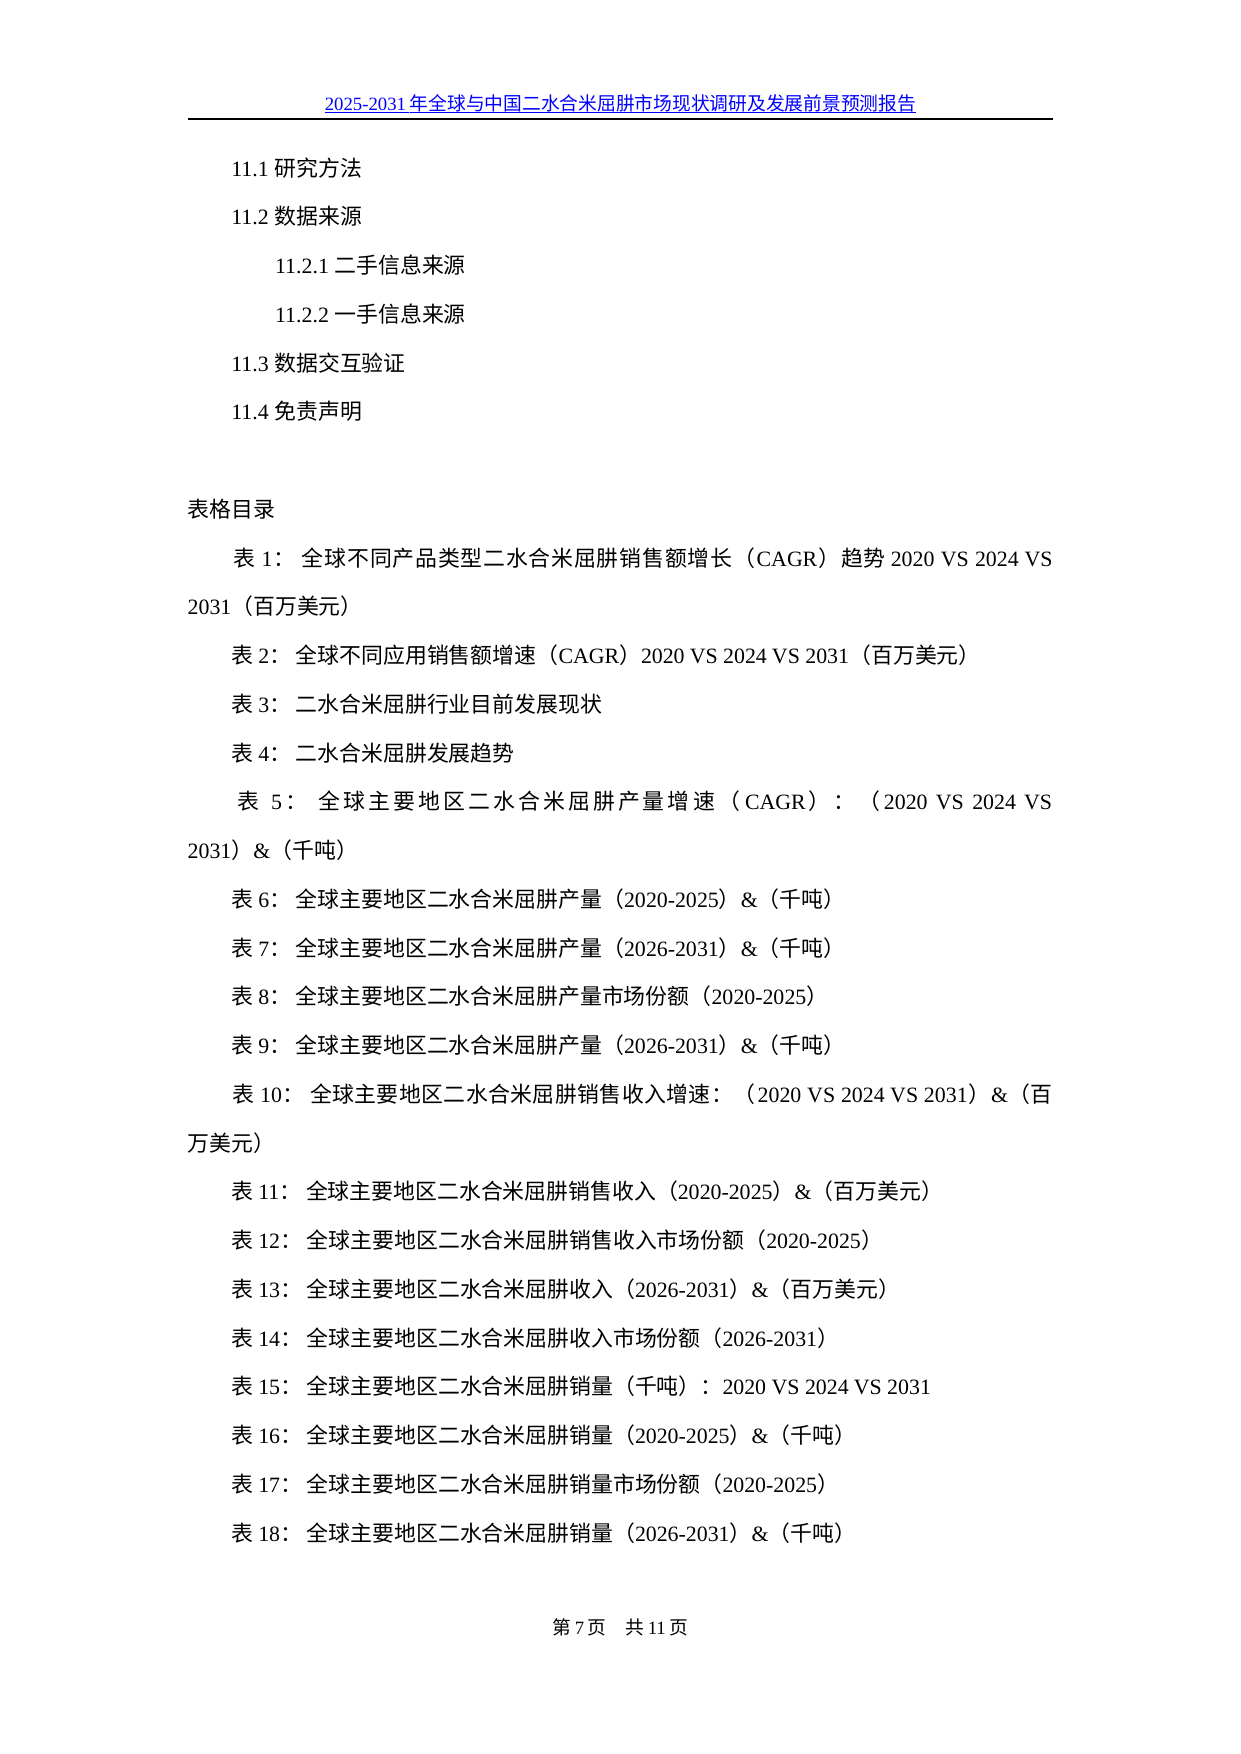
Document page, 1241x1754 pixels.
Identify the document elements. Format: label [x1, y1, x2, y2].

text [187, 150, 1053, 1548]
